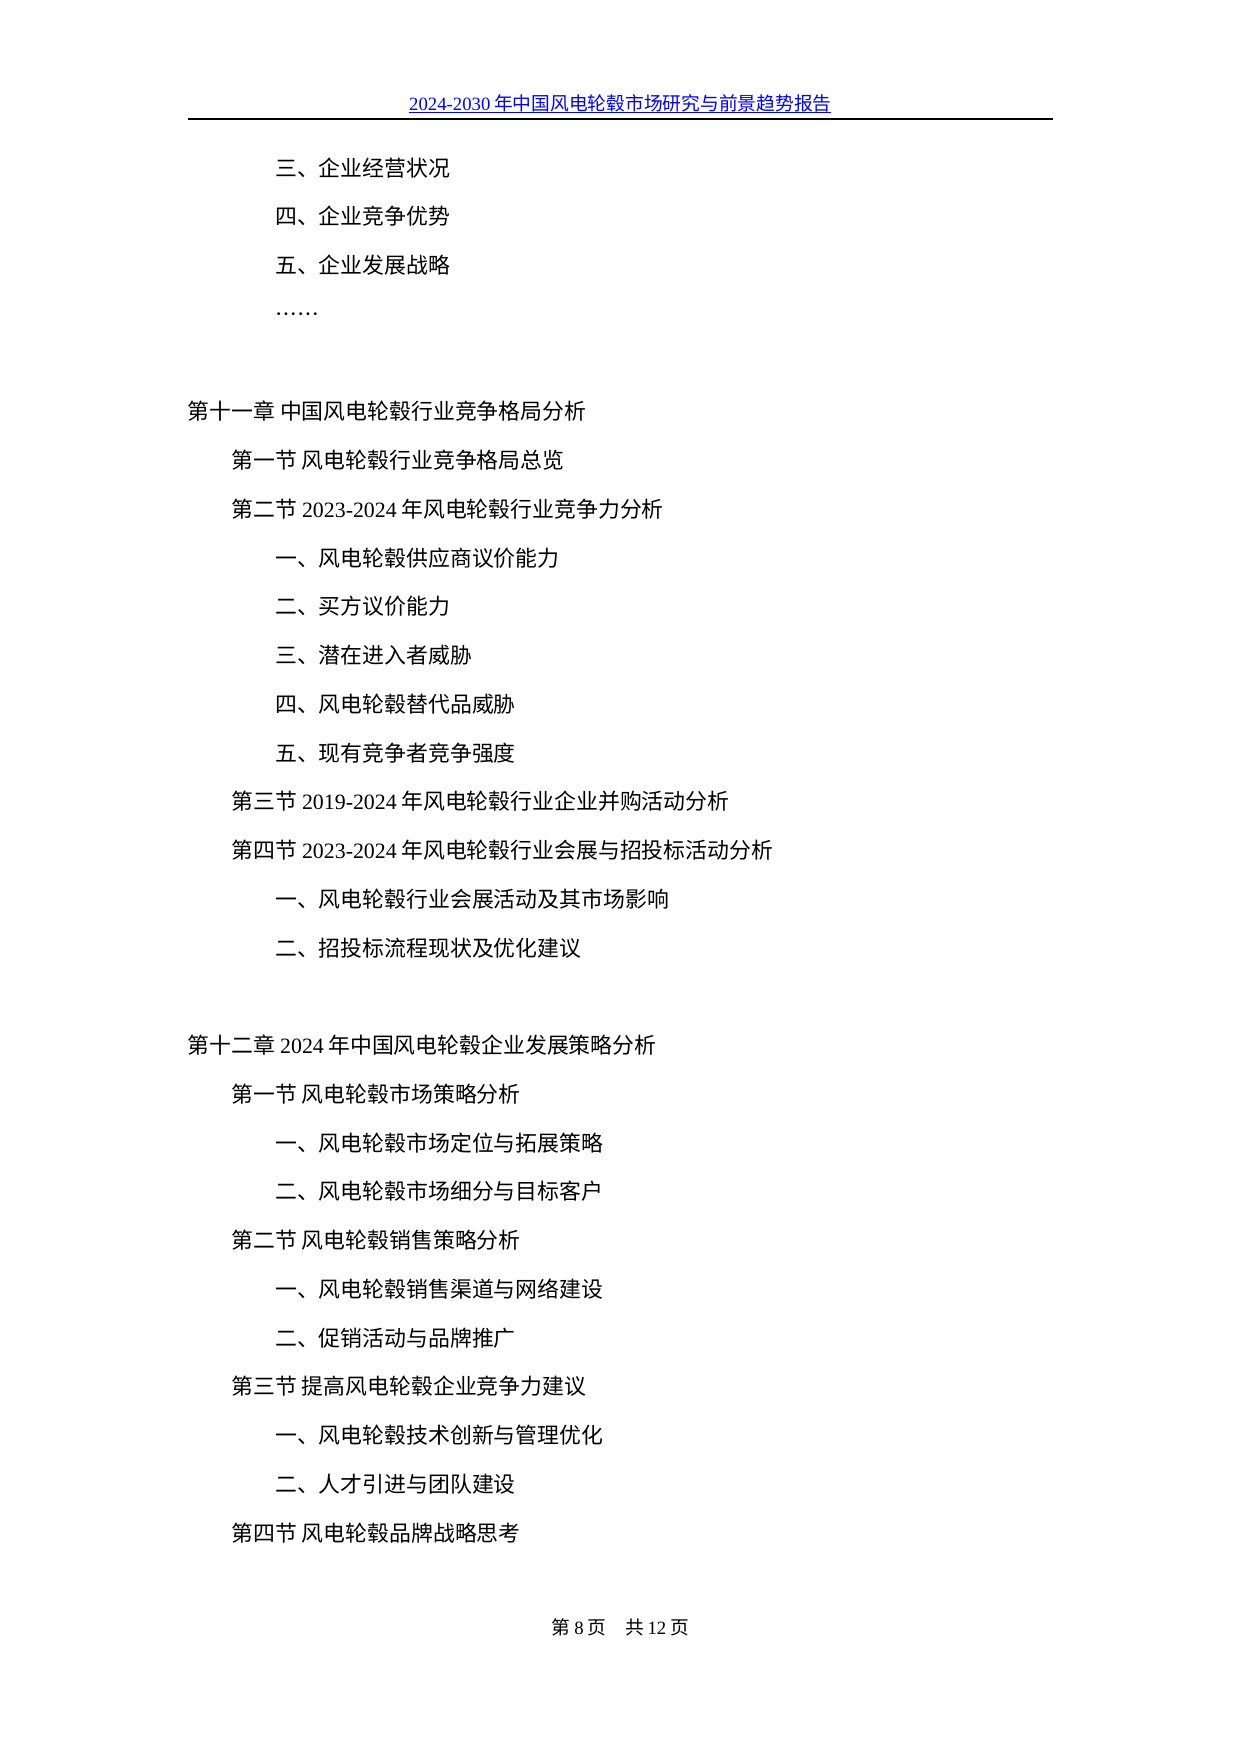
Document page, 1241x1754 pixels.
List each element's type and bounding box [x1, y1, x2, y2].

text [187, 150, 1053, 1548]
